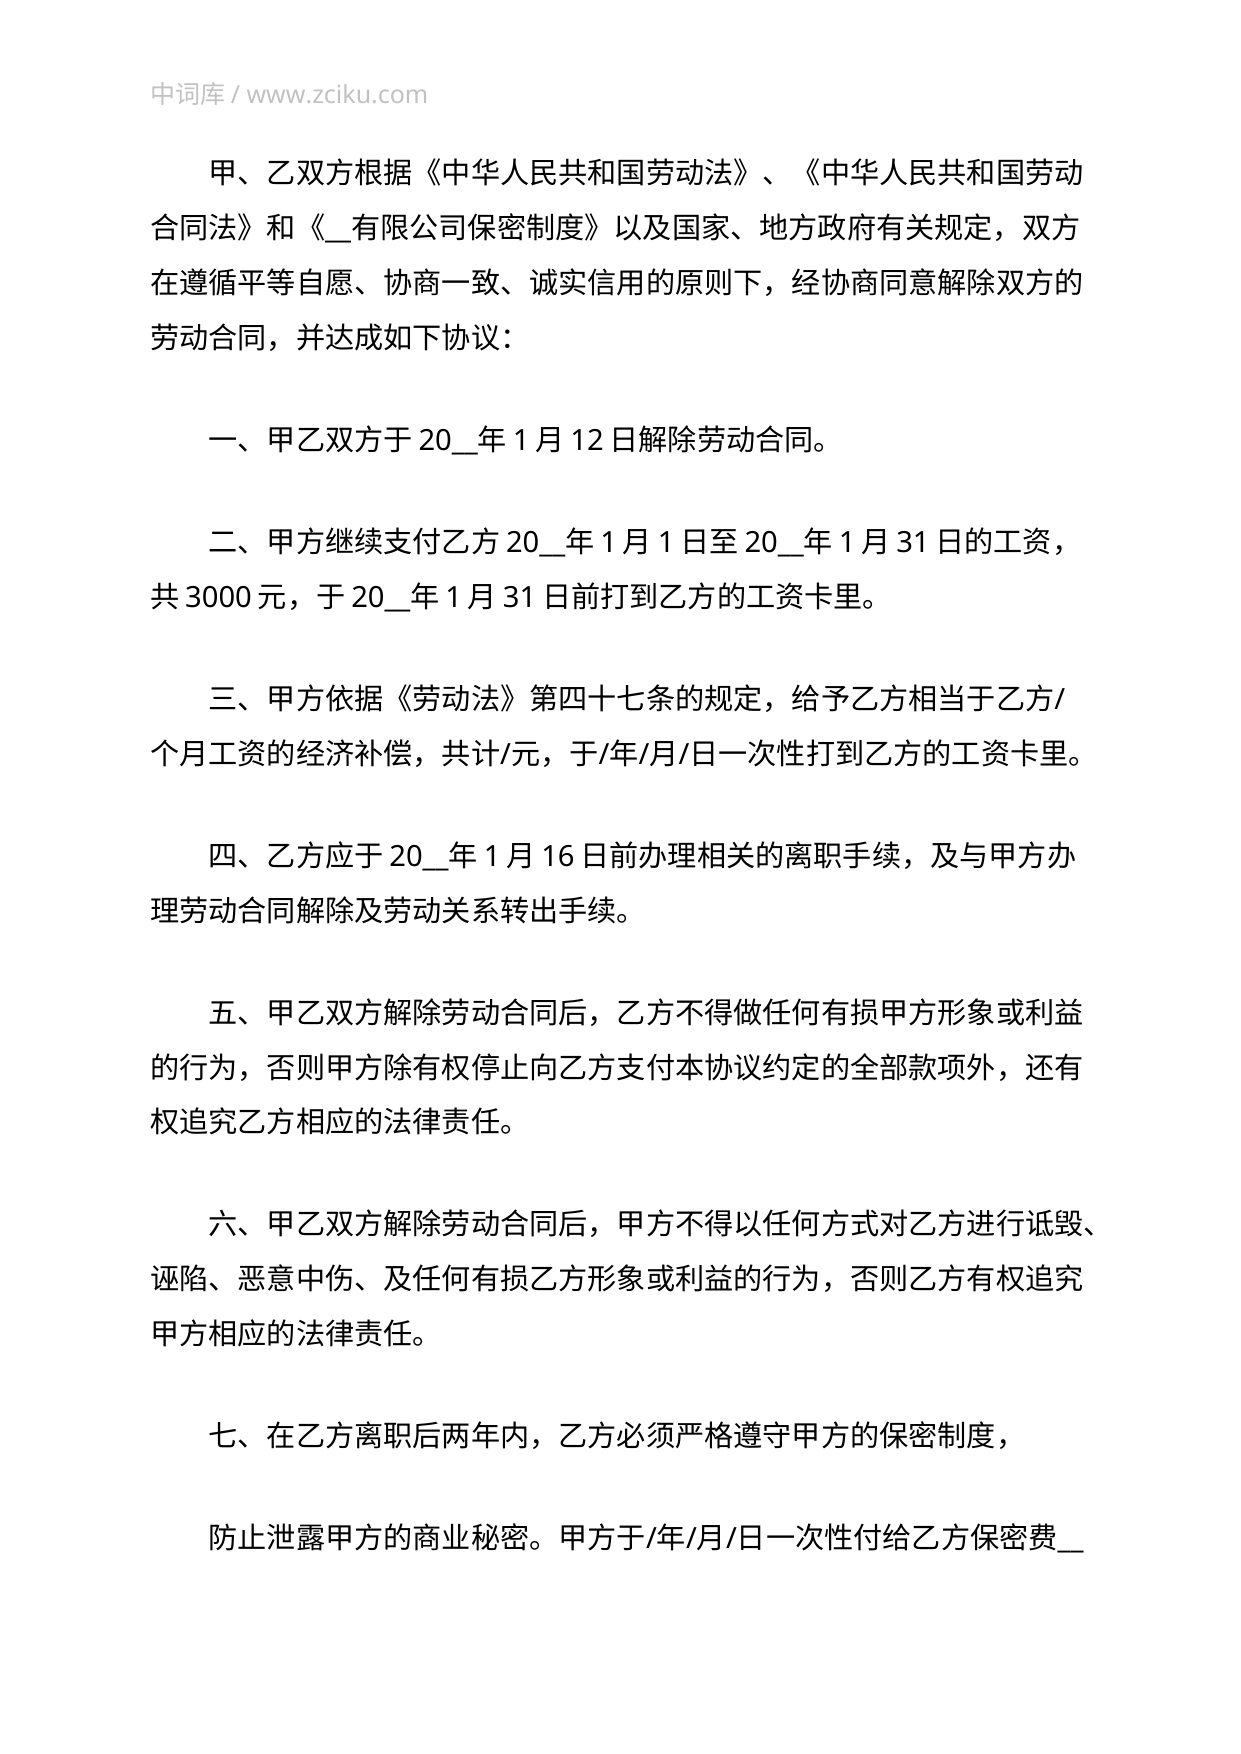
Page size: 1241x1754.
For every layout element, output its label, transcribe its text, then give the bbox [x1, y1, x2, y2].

text 一、甲乙双方于20__年1月12日解除劳动合同。 [150, 417, 1090, 459]
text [150, 1514, 1090, 1557]
text 二、甲方继续支付乙方20__年1月1日至20__年1月31日的工资，共3000元，于20__年1月31日前打到乙方的工资卡里。 [150, 518, 1090, 616]
text 甲、乙双方根据《中华人民共和国劳动法》、《中华人民共和国劳动合同法》和《__有限公司保密制度》以及国家、地方政府有关规定，双方在遵循平等自愿、协商一致、诚实信用的原则下，经协商同意解除双方的劳动合同，并达成如下协议： [150, 150, 1090, 357]
text 七、在乙方离职后两年内，乙方必须严格遵守甲方的保密制度， [150, 1412, 1090, 1455]
text 五、甲乙双方解除劳动合同后，乙方不得做任何有损甲方形象或利益的行为，否则甲方除有权停止向乙方支付本协议约定的全部款项外，还有权追究乙方相应的法律责任。 [150, 989, 1090, 1141]
text 三、甲方依据《劳动法》第四十七条的规定，给予乙方相当于乙方/个月工资的经济补偿，共计/元，于/年/月/日一次性打到乙方的工资卡里。 [150, 676, 1090, 773]
text 六、甲乙双方解除劳动合同后，甲方不得以任何方式对乙方进行诋毁、诬陷、恶意中伤、及任何有损乙方形象或利益的行为，否则乙方有权追究甲方相应的法律责任。 [150, 1201, 1090, 1353]
text 四、乙方应于20__年1月16日前办理相关的离职手续，及与甲方办理劳动合同解除及劳动关系转出手续。 [150, 832, 1090, 930]
